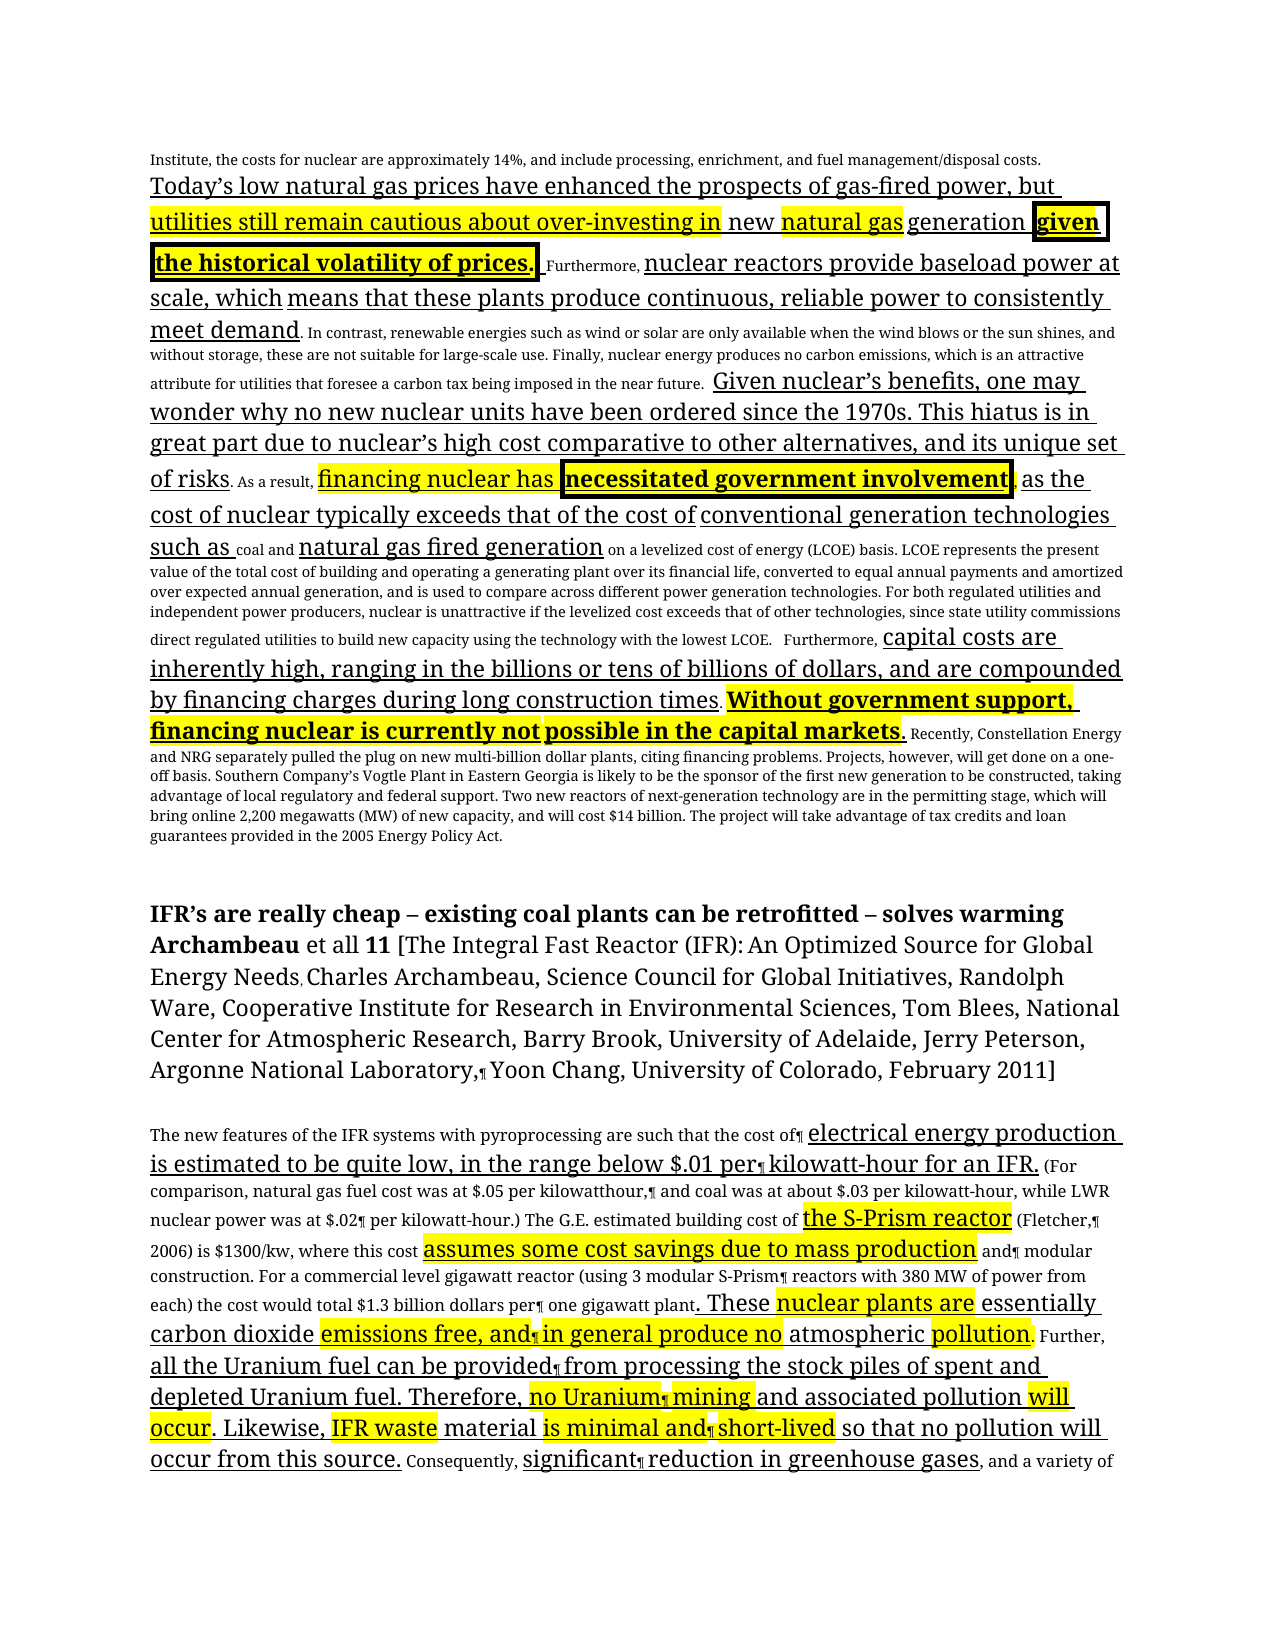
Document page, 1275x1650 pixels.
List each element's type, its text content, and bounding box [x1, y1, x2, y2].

subtitle IFR’s are really cheap – existing coal plants can be retrofitted – solves warming [150, 898, 1125, 929]
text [150, 150, 1125, 454]
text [150, 1117, 1125, 1474]
text Archambeau et all 11 [The Integral Fast Reactor (IFR): An Optimized Source for Global Energy Needs, Charles Archambeau, Science Council for Global Initiatives, Randolph Ware, Cooperative Institute for Research in Environmental Sciences, Tom Blees, National Center for Atmospheric Research, Barry Brook, University of Adelaide, Jerry Peterson, Argonne National Laboratory,¶ Yoon Chang, University of Colorado, February 2011] [150, 929, 1125, 1085]
